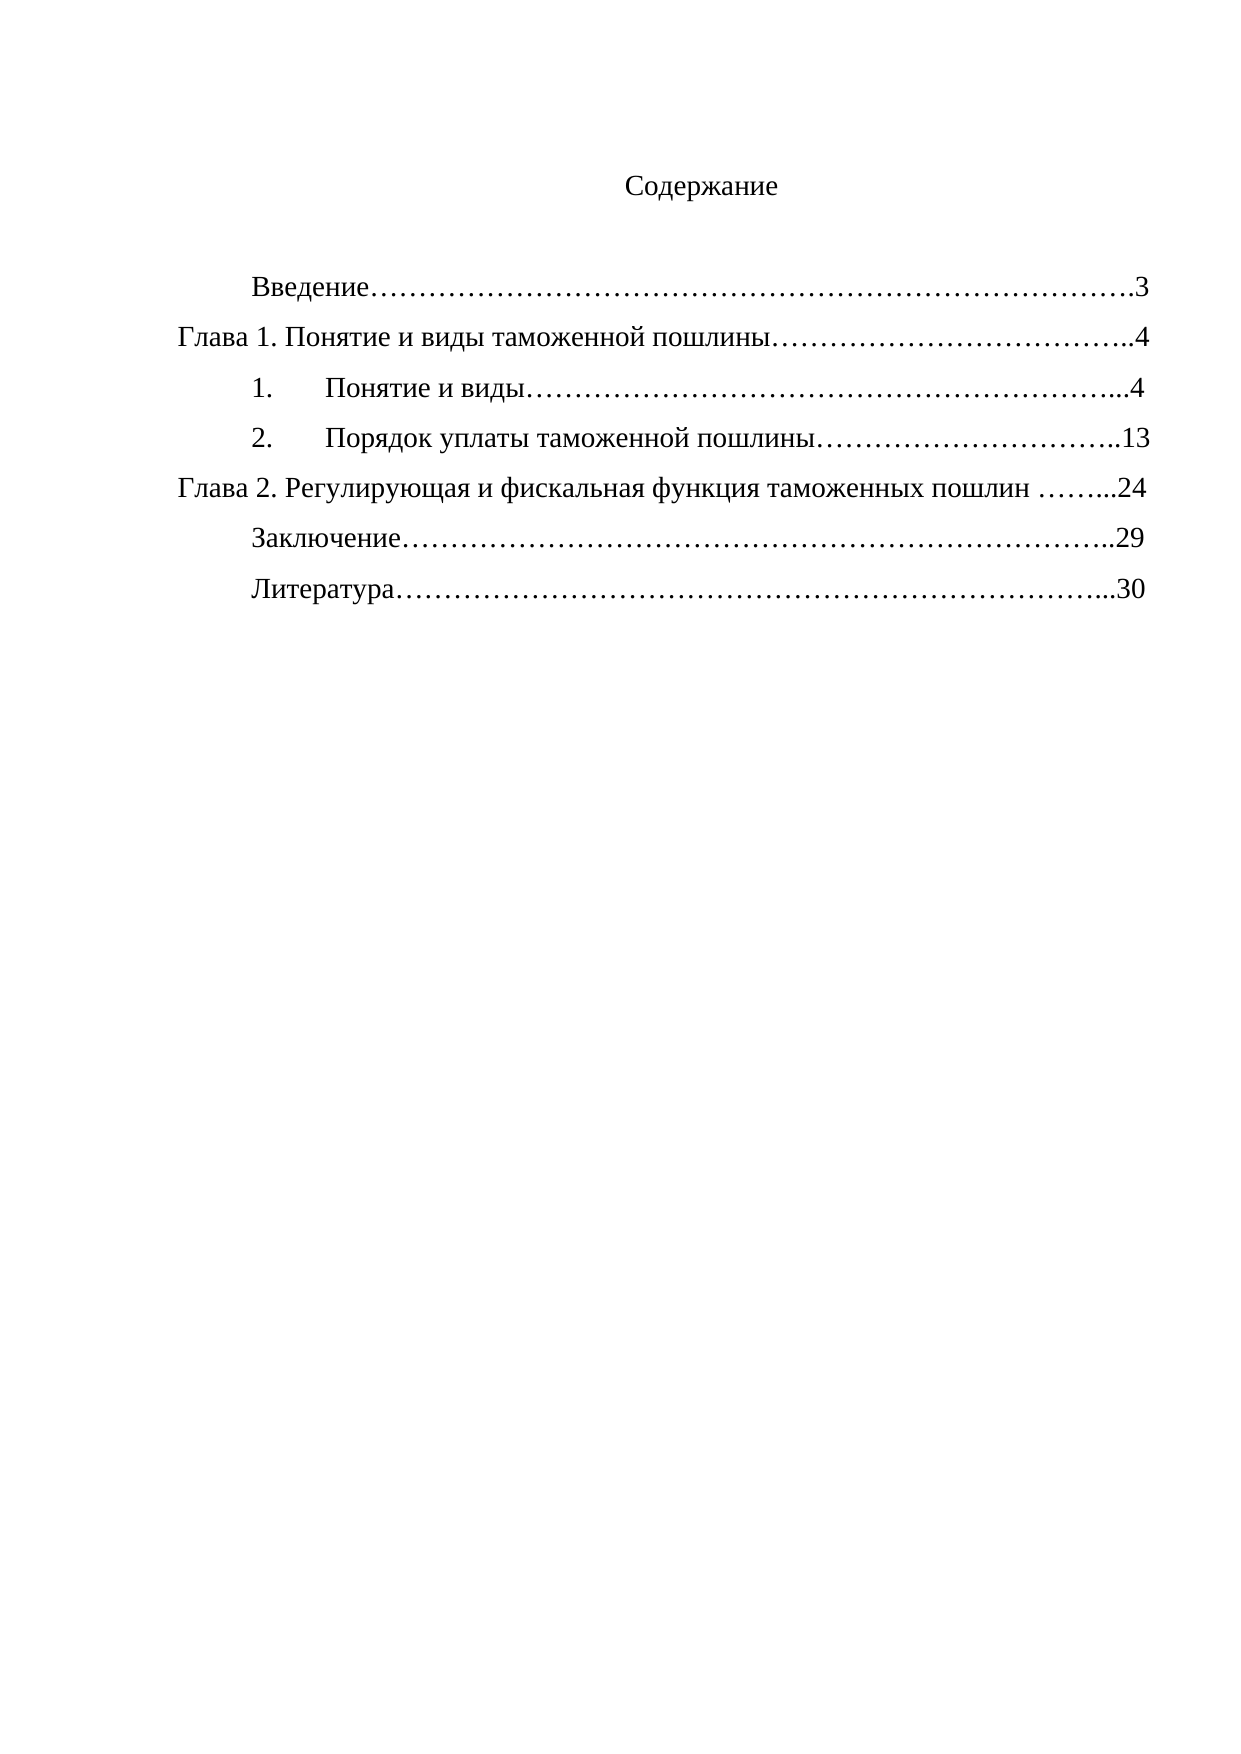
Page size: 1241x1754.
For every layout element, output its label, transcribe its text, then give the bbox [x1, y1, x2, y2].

text Заключение………………………………………………………………..29 [177, 521, 1152, 554]
text Глава 2. Регулирующая и фискальная функция таможенных пошлин ……...24 [177, 470, 1152, 504]
text Содержание [177, 168, 1152, 202]
text Глава 1. Понятие и виды таможенной пошлины………………………………..4 [177, 319, 1152, 353]
text Введение…………………………………………………………………….3 [177, 269, 1152, 303]
text Литература………………………………………………………………...30 [177, 571, 1152, 604]
text 2. Порядок уплаты таможенной пошлины…………………………..13 [177, 420, 1152, 453]
text 1. Понятие и виды……………………………………………………...4 [177, 370, 1152, 403]
